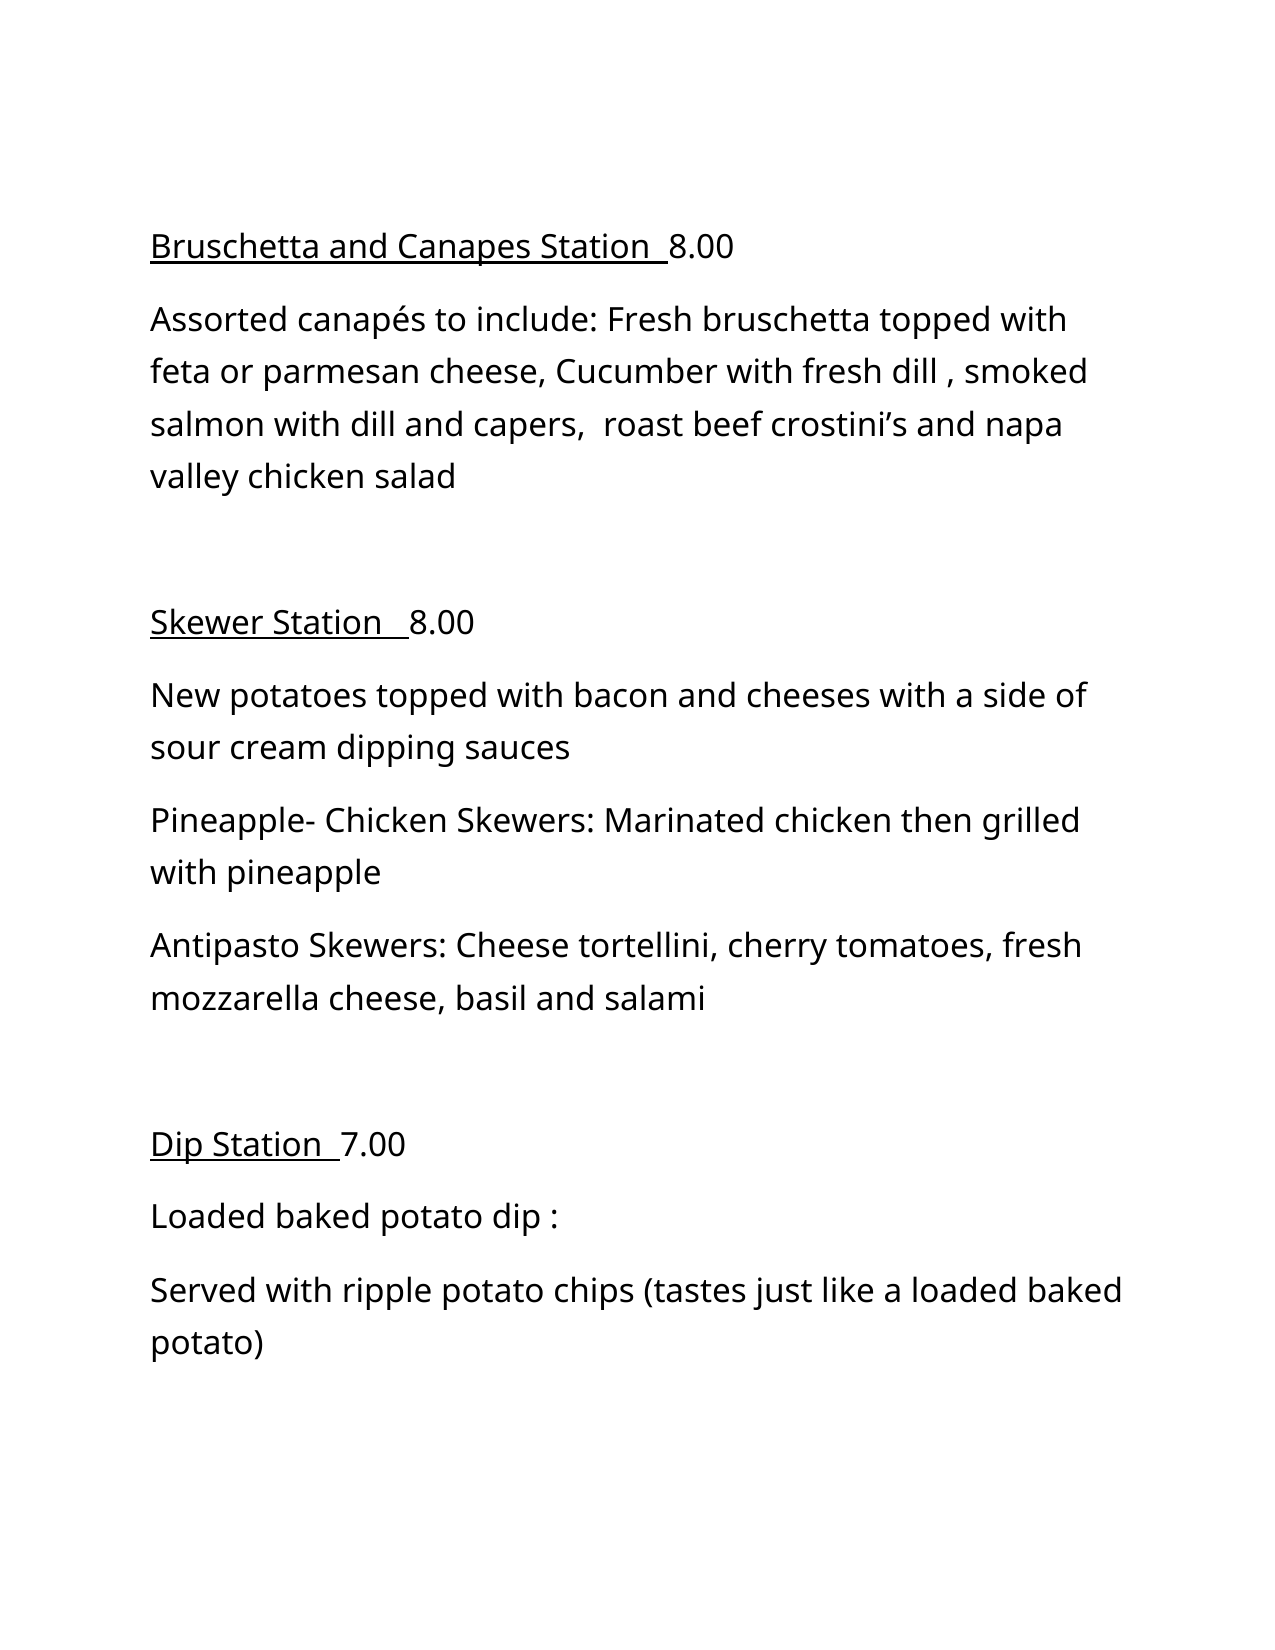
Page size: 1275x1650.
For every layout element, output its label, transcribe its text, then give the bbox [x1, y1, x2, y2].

text Antipasto Skewers: Cheese tortellini, cherry tomatoes, fresh mozzarella cheese, basil and salami [150, 922, 1125, 1020]
text Pineapple- Chicken Skewers: Marinated chicken then grilled with pineapple [150, 797, 1125, 894]
text Bruschetta and Canapes Station 8.00 [150, 223, 1125, 268]
text Dip Station 7.00 [150, 1120, 1125, 1166]
text New potatoes topped with bacon and cheeses with a side of sour cream dipping sauces [150, 672, 1125, 769]
text Loaded baked potato dip : [150, 1193, 1125, 1239]
text Served with ripple potato chips (tastes just like a loaded baked potato) [150, 1266, 1125, 1364]
text Skewer Station 8.00 [150, 599, 1125, 644]
text Assorted canapés to include: Fresh bruschetta topped with feta or parmesan cheese, Cucumber with fresh dill , smoked salmon with dill and capers, roast beef crostini’s and napa valley chicken salad [150, 296, 1125, 498]
